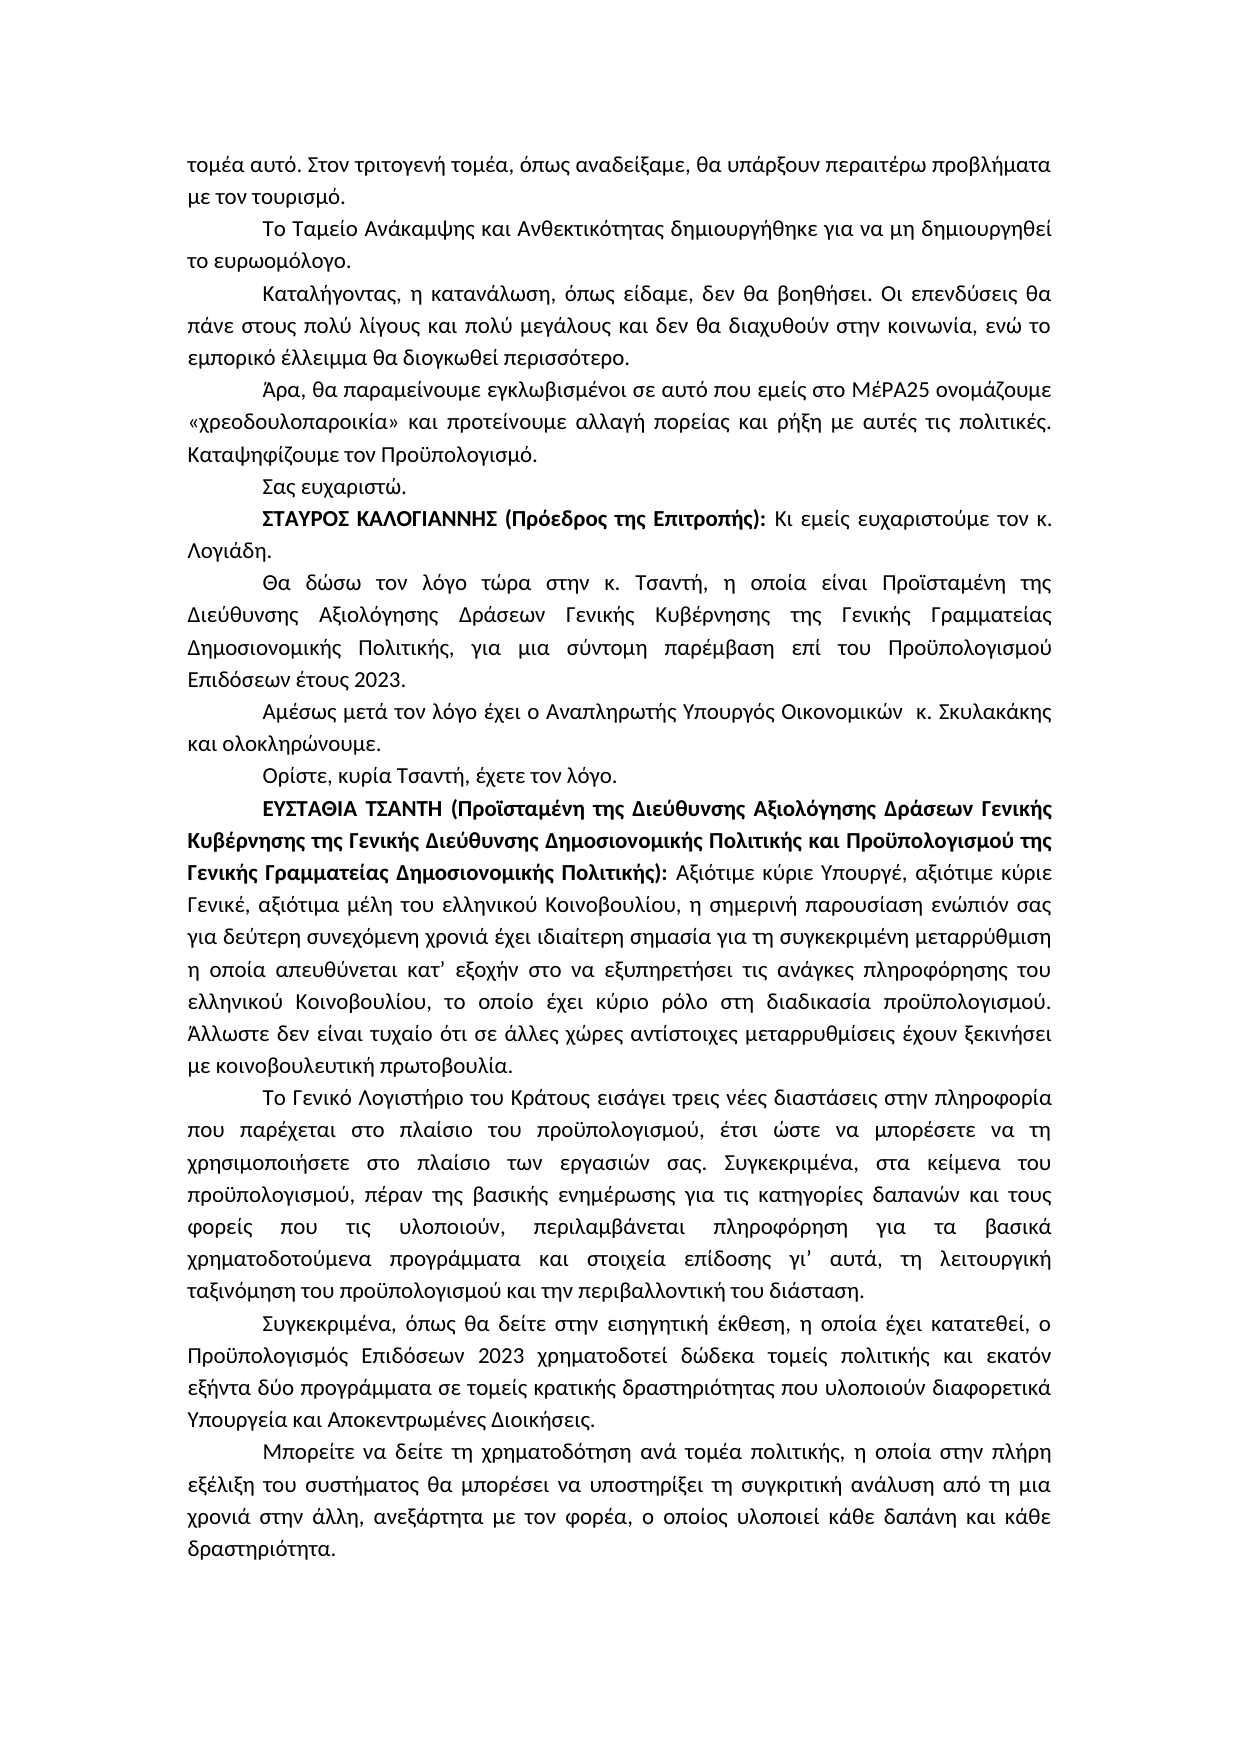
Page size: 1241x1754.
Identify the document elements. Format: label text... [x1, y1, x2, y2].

text ΣΤΑΥΡΟΣ ΚΑΛΟΓΙΑΝΝΗΣ (Πρόεδρος της Επιτροπής): Κι εμείς ευχαριστούμε τον κ. Λογιάδη. [187, 504, 1053, 564]
text Μπορείτε να δείτε τη χρηματοδότηση ανά τομέα πολιτικής, η οποία στην πλήρη εξέλιξη του συστήματος θα μπορέσει να υποστηρίξει τη συγκριτική ανάλυση από τη μια χρονιά στην άλλη, ανεξάρτητα με τον φορέα, ο οποίος υλοποιεί κάθε δαπάνη και κάθε δραστηριότητα. [187, 1437, 1053, 1562]
text Σας ευχαριστώ. [187, 472, 1053, 500]
text Το Γενικό Λογιστήριο του Κράτους εισάγει τρεις νέες διαστάσεις στην πληροφορία που παρέχεται στο πλαίσιο του προϋπολογισμού, έτσι ώστε να μπορέσετε να τη χρησιμοποιήσετε στο πλαίσιο των εργασιών σας. Συγκεκριμένα, στα κείμενα του προϋπολογισμού, πέραν της βασικής ενημέρωσης για τις κατηγορίες δαπανών και τους φορείς που τις υλοποιούν, περιλαμβάνεται πληροφόρηση για τα βασικά χρηματοδοτούμενα προγράμματα και στοιχεία επίδοσης γι’ αυτά, τη λειτουργική ταξινόμηση του προϋπολογισμού και την περιβαλλοντική του διάσταση. [187, 1083, 1053, 1304]
text Αμέσως μετά τον λόγο έχει ο Αναπληρωτής Υπουργός Οικονομικών κ. Σκυλακάκης και ολοκληρώνουμε. [187, 697, 1053, 757]
text Συγκεκριμένα, όπως θα δείτε στην εισηγητική έκθεση, η οποία έχει κατατεθεί, ο Προϋπολογισμός Επιδόσεων 2023 χρηματοδοτεί δώδεκα τομείς πολιτικής και εκατόν εξήντα δύο προγράμματα σε τομείς κρατικής δραστηριότητας που υλοποιούν διαφορετικά Υπουργεία και Αποκεντρωμένες Διοικήσεις. [187, 1309, 1053, 1433]
text Καταλήγοντας, η κατανάλωση, όπως είδαμε, δεν θα βοηθήσει. Οι επενδύσεις θα πάνε στους πολύ λίγους και πολύ μεγάλους και δεν θα διαχυθούν στην κοινωνία, ενώ το εμπορικό έλλειμμα θα διογκωθεί περισσότερο. [187, 279, 1053, 371]
text Ορίστε, κυρία Τσαντή, έχετε τον λόγο. [187, 762, 1053, 789]
text Άρα, θα παραμείνουμε εγκλωβισμένοι σε αυτό που εμείς στο ΜέΡΑ25 ονομάζουμε «χρεοδουλοπαροικία» και προτείνουμε αλλαγή πορείας και ρήξη με αυτές τις πολιτικές. Καταψηφίζουμε τον Προϋπολογισμό. [187, 375, 1053, 468]
text Το Ταμείο Ανάκαμψης και Ανθεκτικότητας δημιουργήθηκε για να μη δημιουργηθεί το ευρωομόλογο. [187, 214, 1053, 274]
text Θα δώσω τον λόγο τώρα στην κ. Τσαντή, η οποία είναι Προϊσταμένη της Διεύθυνσης Αξιολόγησης Δράσεων Γενικής Κυβέρνησης της Γενικής Γραμματείας Δημοσιονομικής Πολιτικής, για μια σύντομη παρέμβαση επί του Προϋπολογισμού Επιδόσεων έτους 2023. [187, 568, 1053, 693]
text ΕΥΣΤΑΘΙΑ ΤΣΑΝΤΗ (Προϊσταμένη της Διεύθυνσης Αξιολόγησης Δράσεων Γενικής Κυβέρνησης της Γενικής Διεύθυνσης Δημοσιονομικής Πολιτικής και Προϋπολογισμού της Γενικής Γραμματείας Δημοσιονομικής Πολιτικής): Αξιότιμε κύριε Υπουργέ, αξιότιμε κύριε Γενικέ, αξιότιμα μέλη του ελληνικού Κοινοβουλίου, η σημερινή παρουσίαση ενώπιόν σας για δεύτερη συνεχόμενη χρονιά έχει ιδιαίτερη σημασία για τη συγκεκριμένη μεταρρύθμιση η οποία απευθύνεται κατ’ εξοχήν στο να εξυπηρετήσει τις ανάγκες πληροφόρησης του ελληνικού Κοινοβουλίου, το οποίο έχει κύριο ρόλο στη διαδικασία προϋπολογισμού. Άλλωστε δεν είναι τυχαίο ότι σε άλλες χώρες αντίστοιχες μεταρρυθμίσεις έχουν ξεκινήσει με κοινοβουλευτική πρωτοβουλία. [187, 794, 1053, 1079]
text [187, 150, 1053, 210]
